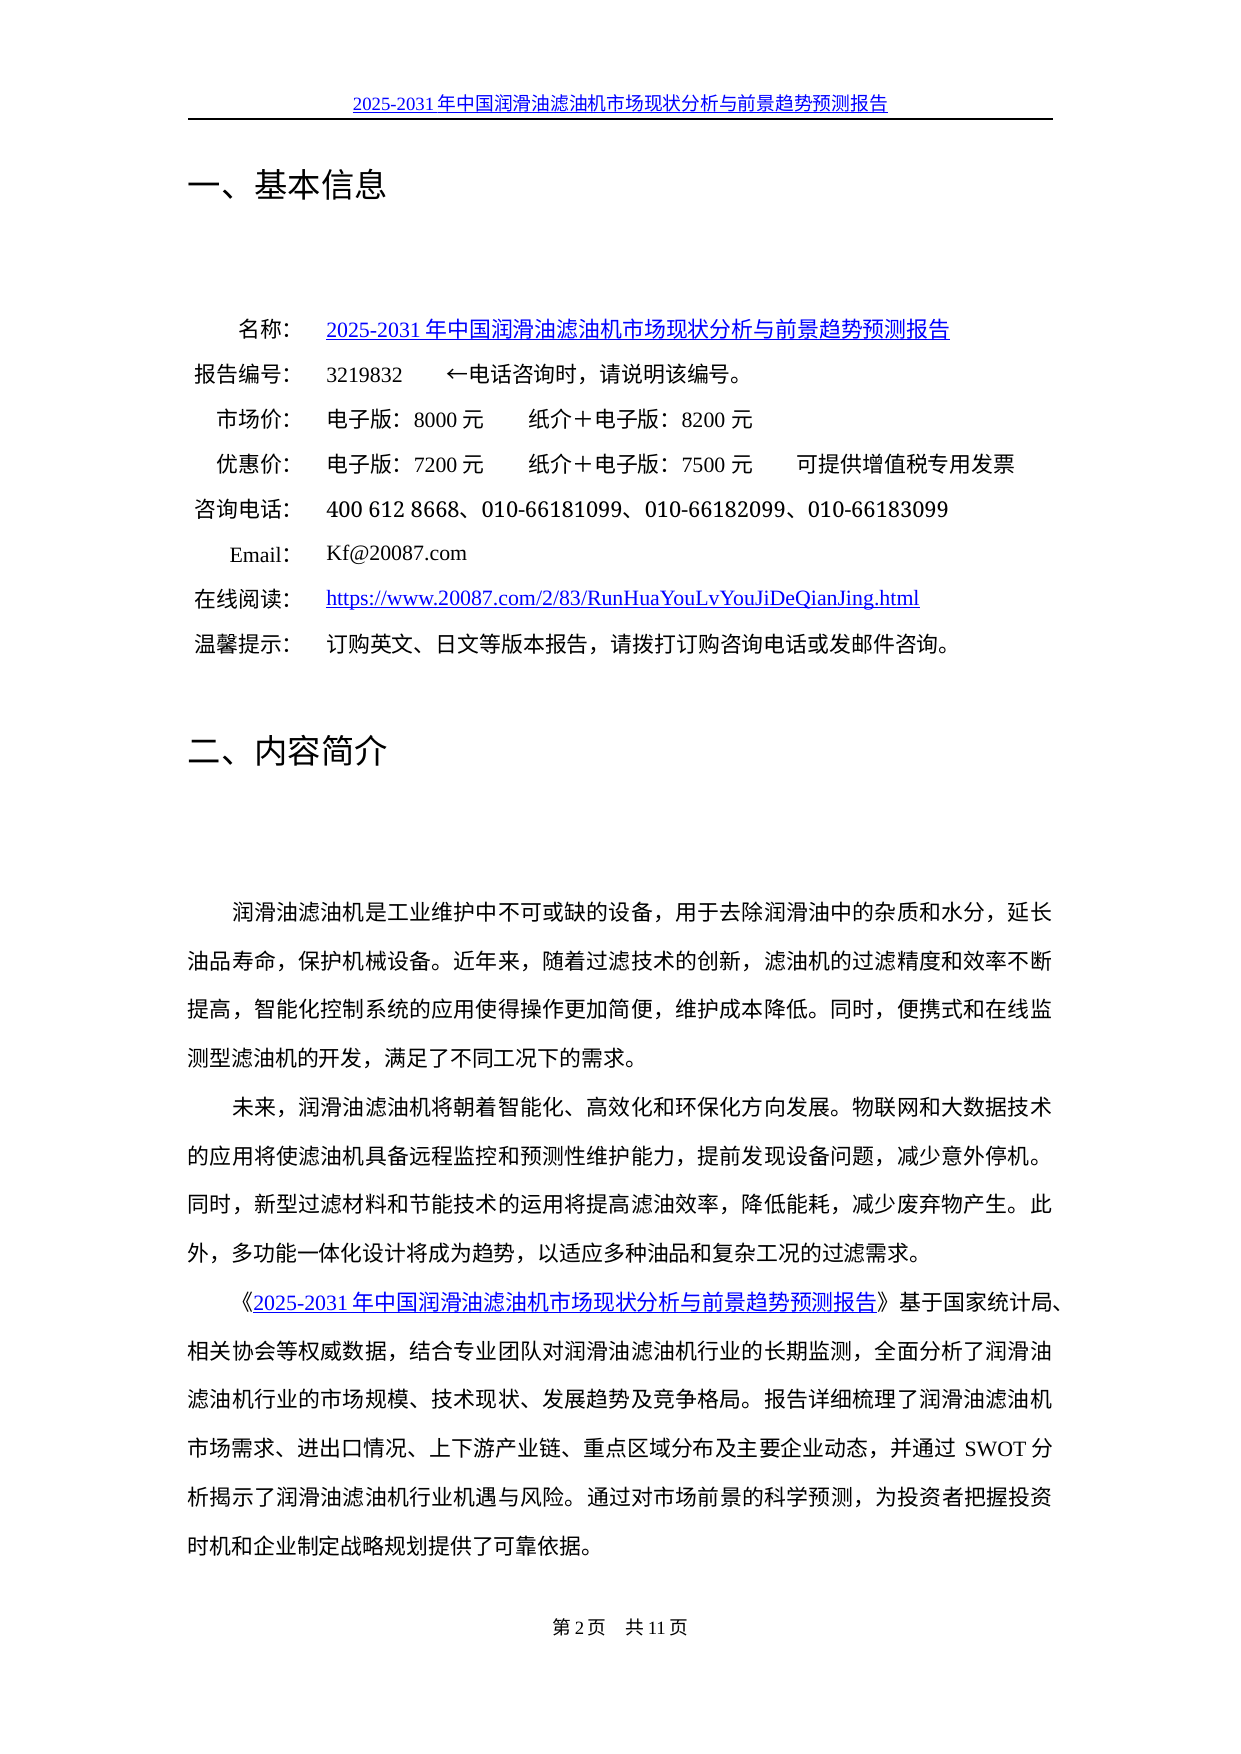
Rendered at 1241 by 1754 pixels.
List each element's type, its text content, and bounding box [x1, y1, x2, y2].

table_cell 3219832 ←电话咨询时，请说明该编号。 [315, 357, 1073, 402]
title 二、内容简介 [187, 717, 1053, 782]
table_cell 电子版：8000 元 纸介＋电子版：8200 元 [315, 402, 1073, 447]
table_cell Kf@20087.com [315, 537, 1073, 582]
title 一、基本信息 [187, 150, 1053, 215]
table_cell 咨询电话： [167, 492, 315, 537]
table_cell 电子版：7200 元 纸介＋电子版：7500 元 可提供增值税专用发票 [315, 447, 1073, 492]
table_cell 优惠价： [167, 447, 315, 492]
table_cell 400 612 8668、010-66181099、010-66182099、010-66183099 [315, 492, 1073, 537]
table_header 2025-2031年中国润滑油滤油机市场现状分析与前景趋势预测报告 [315, 312, 1073, 357]
table_cell 在线阅读： [167, 582, 315, 627]
table_cell 订购英文、日文等版本报告，请拨打订购咨询电话或发邮件咨询。 [315, 627, 1073, 672]
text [187, 894, 1053, 1561]
table_cell 市场价： [167, 402, 315, 447]
table_cell 温馨提示： [167, 627, 315, 672]
table_cell 报告编号： [167, 357, 315, 402]
table_cell Email： [167, 537, 315, 582]
table_header 名称： [167, 312, 315, 357]
table_cell [315, 582, 1073, 627]
